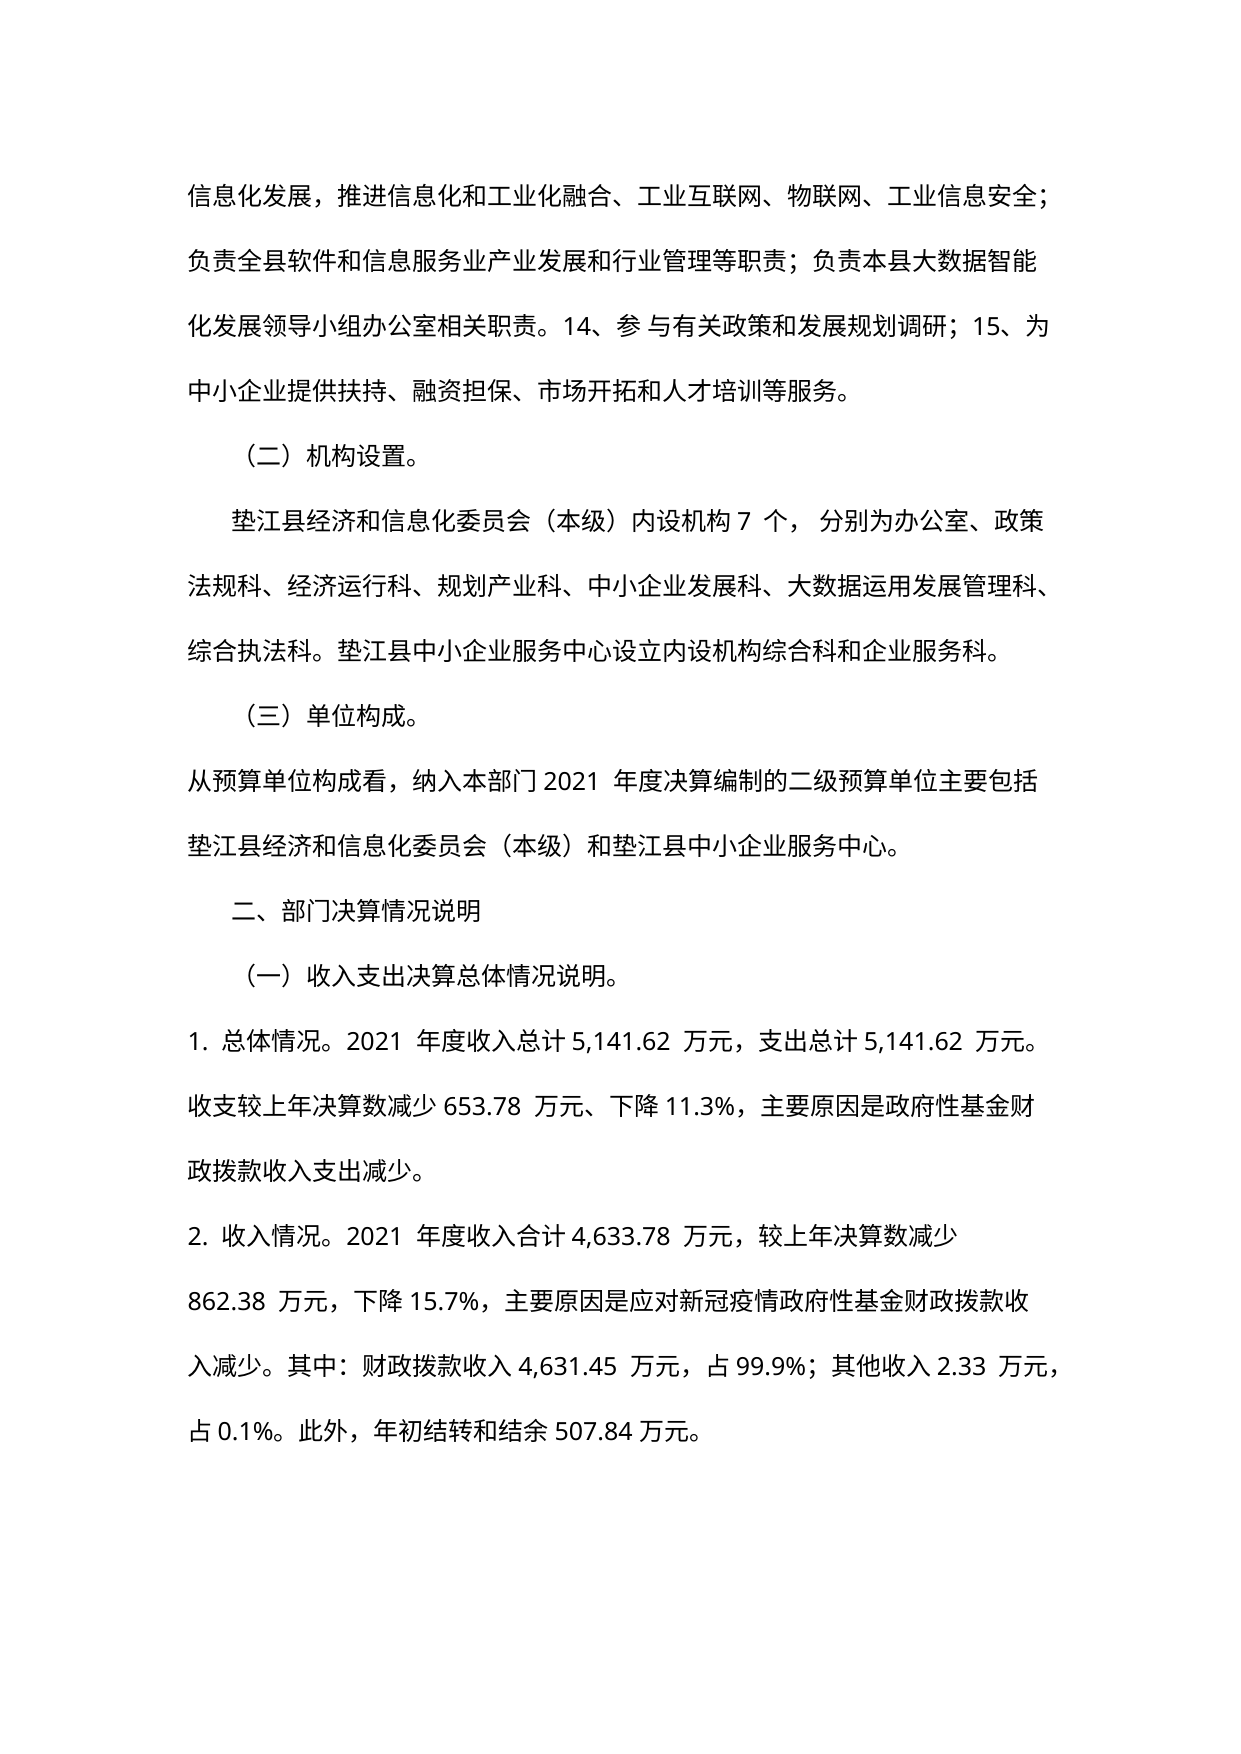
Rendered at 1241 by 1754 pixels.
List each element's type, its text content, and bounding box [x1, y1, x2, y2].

text （二）机构设置。 [187, 422, 1053, 487]
text 垫江县经济和信息化委员会（本级）内设机构 7 个， 分别为办公室、政策法规科、经济运行科、规划产业科、中小企业发展科、大数据运用发展管理科、综合执法科。垫江县中小企业服务中心设立内设机构综合科和企业服务科。 [187, 487, 1053, 682]
text 二、部门决算情况说明 [187, 877, 1053, 942]
text 2. 收入情况。2021 年度收入合计 4,633.78 万元，较上年决算数减少 862.38 万元，下降 15.7%，主要原因是应对新冠疫情政府性基金财政拨款收入减少。其中：财政拨款收入 4,631.45 万元，占 99.9%；其他收入 2.33 万元，占0.1%。此外，年初结转和结余 507.84 万元。 [187, 1202, 1053, 1462]
text 1. 总体情况。2021 年度收入总计 5,141.62 万元，支出总计 5,141.62 万元。收支较上年决算数减少 653.78 万元、下降 11.3%，主要原因是政府性基金财政拨款收入支出减少。 [187, 1007, 1053, 1202]
text 从预算单位构成看，纳入本部门 2021 年度决算编制的二级预算单位主要包括垫江县经济和信息化委员会（本级）和垫江县中小企业服务中心。 [187, 747, 1053, 877]
text （一）收入支出决算总体情况说明。 [187, 942, 1053, 1007]
text （三）单位构成。 [187, 682, 1053, 747]
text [187, 162, 1053, 422]
